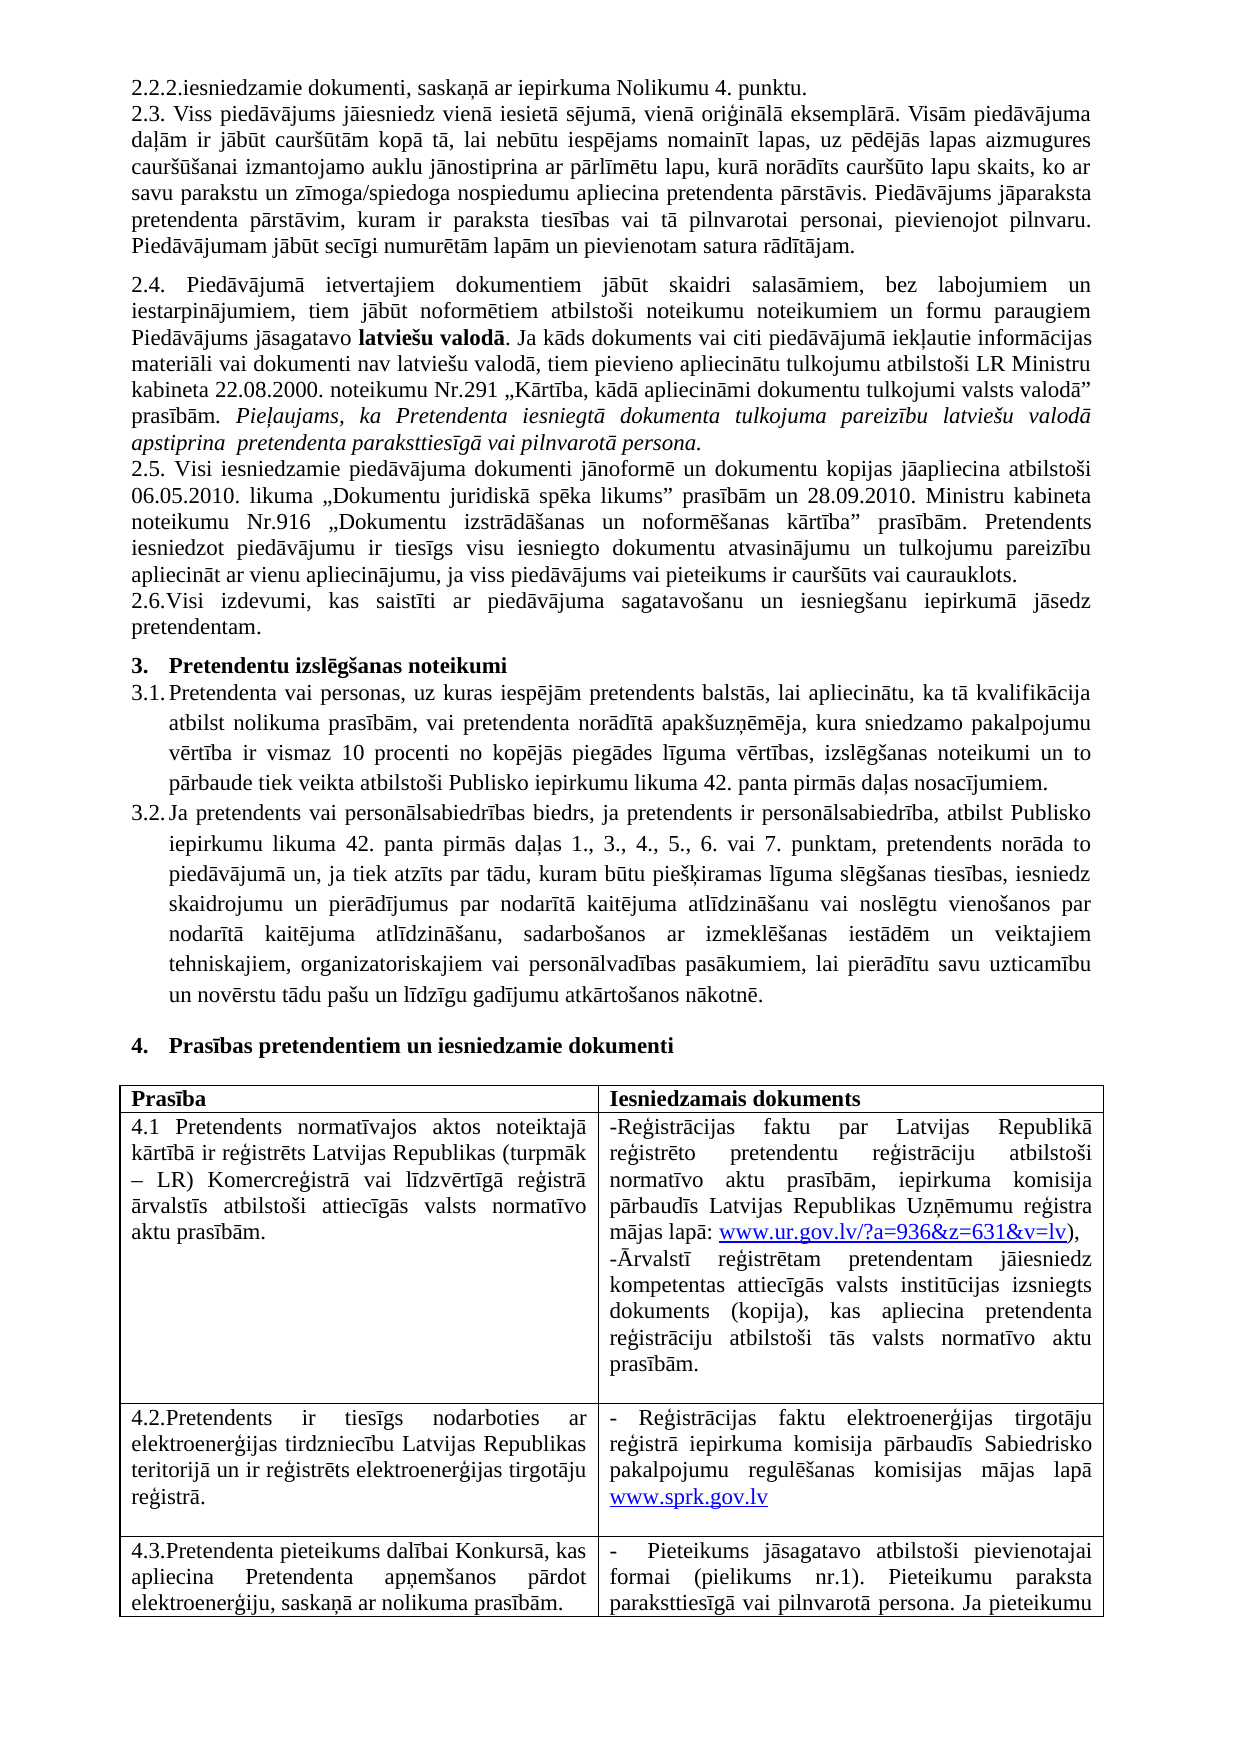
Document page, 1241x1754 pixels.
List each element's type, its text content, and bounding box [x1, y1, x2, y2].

list Pretendentu izslēgšanas noteikumi [131, 652, 1093, 679]
list Pretendenta vai personas, uz kuras iespējām pretendents balstās, lai apliecinātu, ka tā kvalifikācija atbilst nolikuma prasībām, vai pretendenta norādītā apakšuzņēmēja, kura sniedzamo pakalpojumu vērtība ir vismaz 10 procenti no kopējās piegādes līguma vērtības, izslēgšanas noteikumi un to pārbaude tiek veikta atbilstoši Publisko iepirkumu likuma 42. panta pirmās daļas nosacījumiem. [131, 679, 1093, 796]
text 2.4. Piedāvājumā ietvertajiem dokumentiem jābūt skaidri salasāmiem, bez labojumiem un iestarpinājumiem, tiem jābūt noformētiem atbilstoši noteikumu noteikumiem un formu paraugiem Piedāvājums jāsagatavo latviešu valodā. Ja kāds dokuments vai citi piedāvājumā iekļautie informācijas materiāli vai dokumenti nav latviešu valodā, tiem pievieno apliecinātu tulkojumu atbilstoši LR Ministru kabineta 22.08.2000. noteikumu Nr.291 „Kārtība, kādā apliecināmi dokumentu tulkojumi valsts valodā” prasībām. Pieļaujams, ka Pretendenta iesniegtā dokumenta tulkojuma pareizību latviešu valodā apstiprina pretendenta paraksttiesīgā vai pilnvarotā persona. [131, 271, 1093, 455]
table_header Prasība [121, 1086, 598, 1112]
table_cell - Reģistrācijas faktu elektroenerģijas tirgotāju reģistrā iepirkuma komisija pārbaudīs Sabiedrisko pakalpojumu regulēšanas komisijas mājas lapā www.sprk.gov.lv [599, 1404, 1103, 1536]
table_cell 4.2.Pretendents ir tiesīgs nodarboties ar elektroenerģijas tirdzniecību Latvijas Republikas teritorijā un ir reģistrēts elektroenerģijas tirgotāju reģistrā. [121, 1404, 598, 1536]
table_cell -Reģistrācijas faktu par Latvijas Republikā reģistrēto pretendentu reģistrāciju atbilstoši normatīvo aktu prasībām, iepirkuma komisija pārbaudīs Latvijas Republikas Uzņēmumu reģistra mājas lapā: www.ur.gov.lv/?a=936&z=631&v=lv), -Ārvalstī reģistrētam pretendentam jāiesniedz kompetentas attiecīgās valsts institūcijas izsniegts dokuments (kopija), kas apliecina pretendenta reģistrāciju atbilstoši tās valsts normatīvo aktu prasībām. [599, 1113, 1103, 1403]
text 2.5. Visi iesniedzamie piedāvājuma dokumenti jānoformē un dokumentu kopijas jāapliecina atbilstoši 06.05.2010. likuma „Dokumentu juridiskā spēka likums” prasībām un 28.09.2010. Ministru kabineta noteikumu Nr.916 „Dokumentu izstrādāšanas un noformēšanas kārtība” prasībām. Pretendents iesniedzot piedāvājumu ir tiesīgs visu iesniegto dokumentu atvasinājumu un tulkojumu pareizību apliecināt ar vienu apliecinājumu, ja viss piedāvājums vai pieteikums ir cauršūts vai caurauklots. [131, 455, 1093, 587]
table_cell 4.1 Pretendents normatīvajos aktos noteiktajā kārtībā ir reģistrēts Latvijas Republikas (turpmāk – LR) Komercreģistrā vai līdzvērtīgā reģistrā ārvalstīs atbilstoši attiecīgās valsts normatīvo aktu prasībām. [121, 1113, 598, 1403]
text 2.6.Visi izdevumi, kas saistīti ar piedāvājuma sagatavošanu un iesniegšanu iepirkumā jāsedz pretendentam. [131, 587, 1093, 640]
text 2.2.2.iesniedzamie dokumenti, saskaņā ar iepirkuma Nolikumu 4. punktu. [131, 74, 1093, 100]
list Prasības pretendentiem un iesniedzamie dokumenti [131, 1032, 1093, 1058]
text 2.3. Viss piedāvājums jāiesniedz vienā iesietā sējumā, vienā oriģinālā eksemplārā. Visām piedāvājuma daļām ir jābūt cauršūtām kopā tā, lai nebūtu iespējams nomainīt lapas, uz pēdējās lapas aizmugures cauršūšanai izmantojamo auklu jānostiprina ar pārlīmētu lapu, kurā norādīts cauršūto lapu skaits, ko ar savu parakstu un zīmoga/spiedoga nospiedumu apliecina pretendenta pārstāvis. Piedāvājums jāparaksta pretendenta pārstāvim, kuram ir paraksta tiesības vai tā pilnvarotai personai, pievienojot pilnvaru. Piedāvājumam jābūt secīgi numurētām lapām un pievienotam satura rādītājam. [131, 100, 1093, 258]
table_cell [599, 1537, 1103, 1616]
table_header Iesniedzamais dokuments [599, 1086, 1103, 1112]
list Ja pretendents vai personālsabiedrības biedrs, ja pretendents ir personālsabiedrība, atbilst Publisko iepirkumu likuma 42. panta pirmās daļas 1., 3., 4., 5., 6. vai 7. punktam, pretendents norāda to piedāvājumā un, ja tiek atzīts par tādu, kuram būtu piešķiramas līguma slēgšanas tiesības, iesniedz skaidrojumu un pierādījumus par nodarītā kaitējuma atlīdzināšanu vai noslēgtu vienošanos par nodarītā kaitējuma atlīdzināšanu, sadarbošanos ar izmeklēšanas iestādēm un veiktajiem tehniskajiem, organizatoriskajiem vai personālvadības pasākumiem, lai pierādītu savu uzticamību un novērstu tādu pašu un līdzīgu gadījumu atkārtošanos nākotnē. [131, 799, 1093, 1007]
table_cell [121, 1537, 598, 1616]
